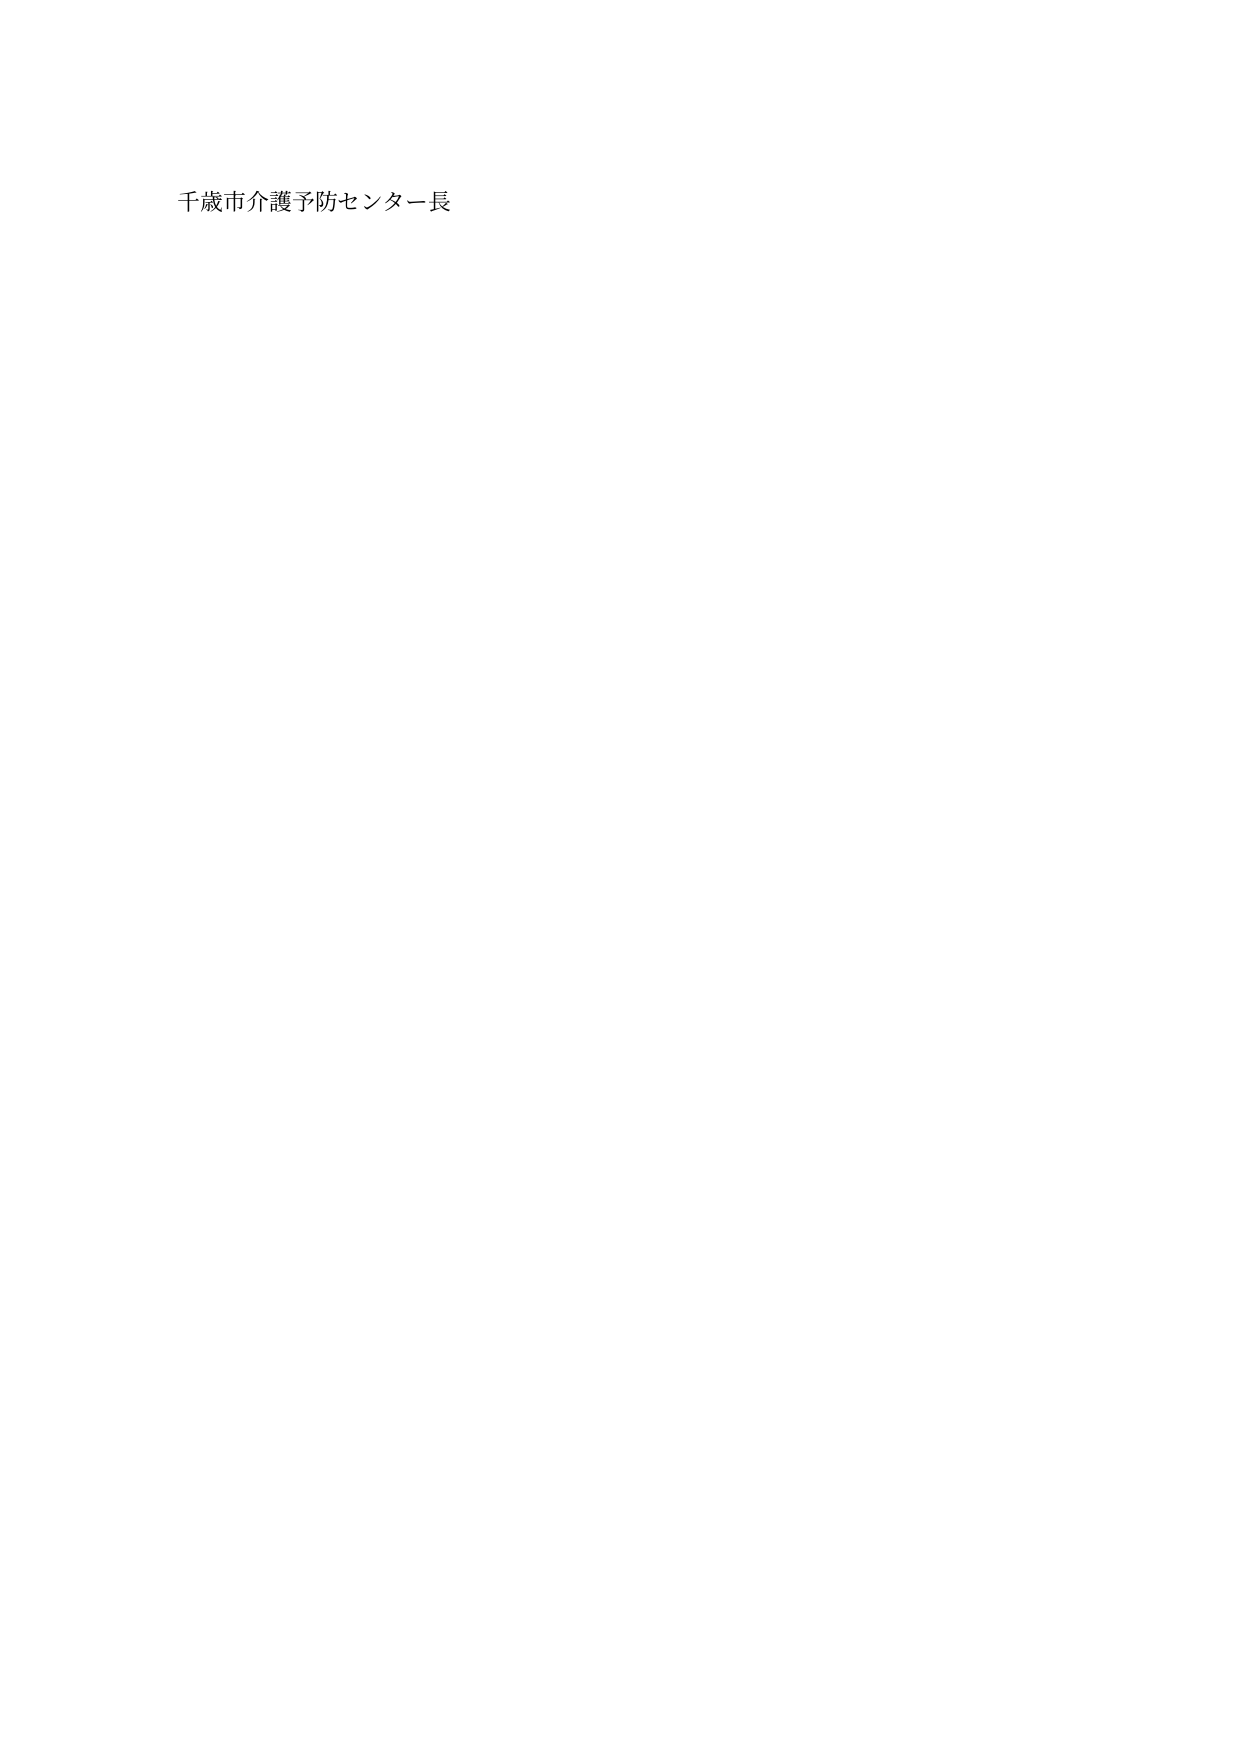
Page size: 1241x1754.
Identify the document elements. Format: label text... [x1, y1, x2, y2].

text 千歳市介護予防センター長 [177, 182, 1063, 219]
